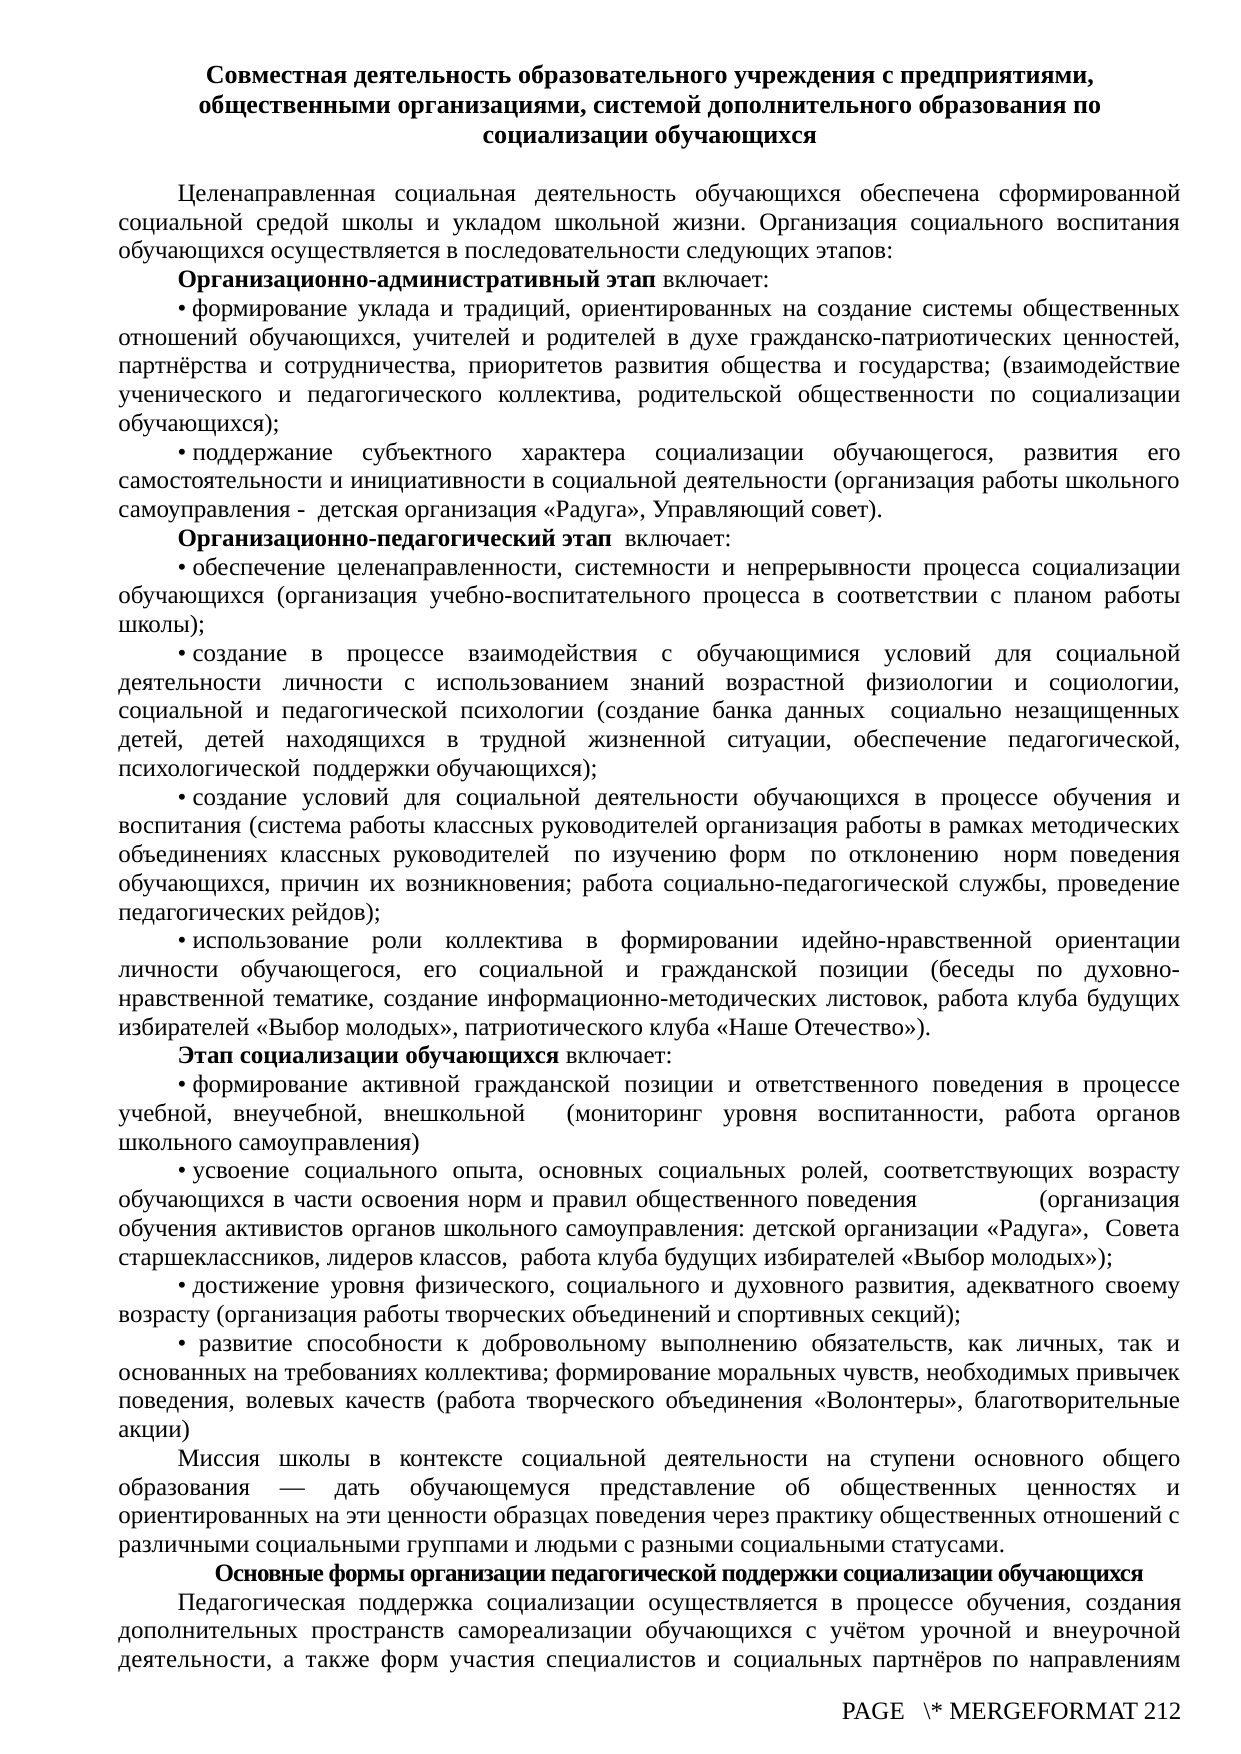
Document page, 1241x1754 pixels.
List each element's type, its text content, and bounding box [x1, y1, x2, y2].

text • поддержание субъектного характера социализации обучающегося, развития его самостоятельности и инициативности в социальной деятельности (организация работы школьного самоуправления - детская организация «Радуга», Управляющий совет). [118, 437, 1181, 523]
text • обеспечение целенаправленности, системности и непрерывности процесса социализации обучающихся (организация учебно-воспитательного процесса в соответствии с планом работы школы); [118, 552, 1181, 638]
text • создание условий для социальной деятельности обучающихся в процессе обучения и воспитания (система работы классных руководителей организация работы в рамках методических объединениях классных руководителей по изучению форм по отклонению норм поведения обучающихся, причин их возникновения; работа социально-педагогической службы, проведение педагогических рейдов); [118, 782, 1181, 925]
text Этап социализации обучающихся включает: [118, 1040, 1181, 1069]
text Основные формы организации педагогической поддержки социализации обучающихся [118, 1558, 1181, 1587]
text • усвоение социального опыта, основных социальных ролей, соответствующих возрасту обучающихся в части освоения норм и правил общественного поведения (организация обучения активистов органов школьного самоуправления: детской организации «Радуга», Совета старшеклассников, лидеров классов, работа клуба будущих избирателей «Выбор молодых»); [118, 1155, 1181, 1270]
text Целенаправленная социальная деятельность обучающихся обеспечена сформированной социальной средой школы и укладом школьной жизни. Организация социального воспитания обучающихся осуществляется в последовательности следующих этапов: [118, 178, 1181, 264]
text Совместная деятельность образовательного учреждения с предприятиями, общественными организациями, системой дополнительного образования по социализации обучающихся [817, 59, 1181, 149]
text • создание в процессе взаимодействия с обучающимися условий для социальной деятельности личности с использованием знаний возрастной физиологии и социологии, социальной и педагогической психологии (создание банка данных социально незащищенных детей, детей находящихся в трудной жизненной ситуации, обеспечение педагогической, психологической поддержки обучающихся); [118, 638, 1181, 782]
text • формирование активной гражданской позиции и ответственного поведения в процессе учебной, внеучебной, внешкольной (мониторинг уровня воспитанности, работа органов школьного самоуправления) [118, 1069, 1181, 1155]
text • развитие способности к добровольному выполнению обязательств, как личных, так и основанных на требованиях коллектива; формирование моральных чувств, необходимых привычек поведения, волевых качеств (работа творческого объединения «Волонтеры», благотворительные акции) [118, 1328, 1181, 1443]
text Совместная деятельность образовательного учреждения с предприятиями, общественными организациями, системой дополнительного образования по социализации обучающихся [118, 59, 483, 149]
text • достижение уровня физического, социального и духовного развития, адекватного своему возрасту (организация работы творческих объединений и спортивных секций); [118, 1270, 1181, 1328]
text Организационно-педагогический этап включает: [118, 523, 1181, 552]
text • использование роли коллектива в формировании идейно-нравственной ориентации личности обучающегося, его социальной и гражданской позиции (беседы по духовно-нравственной тематике, создание информационно-методических листовок, работа клуба будущих избирателей «Выбор молодых», патриотического клуба «Наше Отечество»). [118, 925, 1181, 1040]
text Миссия школы в контексте социальной деятельности на ступени основного общего образования — дать обучающемуся представление об общественных ценностях и ориентированных на эти ценности образцах поведения через практику общественных отношений с различными социальными группами и людьми с разными социальными статусами. [118, 1443, 1181, 1558]
list формирование уклада и традиций, ориентированных на создание системы общественных отношений обучающихся, учителей и родителей в духе гражданско-патриотических ценностей, партнёрства и сотрудничества, приоритетов развития общества и государства; (взаимодействие ученического и педагогического коллектива, родительской общественности по социализации обучающихся); [118, 293, 1181, 437]
text Организационно-административный этап включает: [118, 264, 1181, 293]
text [118, 1587, 1181, 1673]
